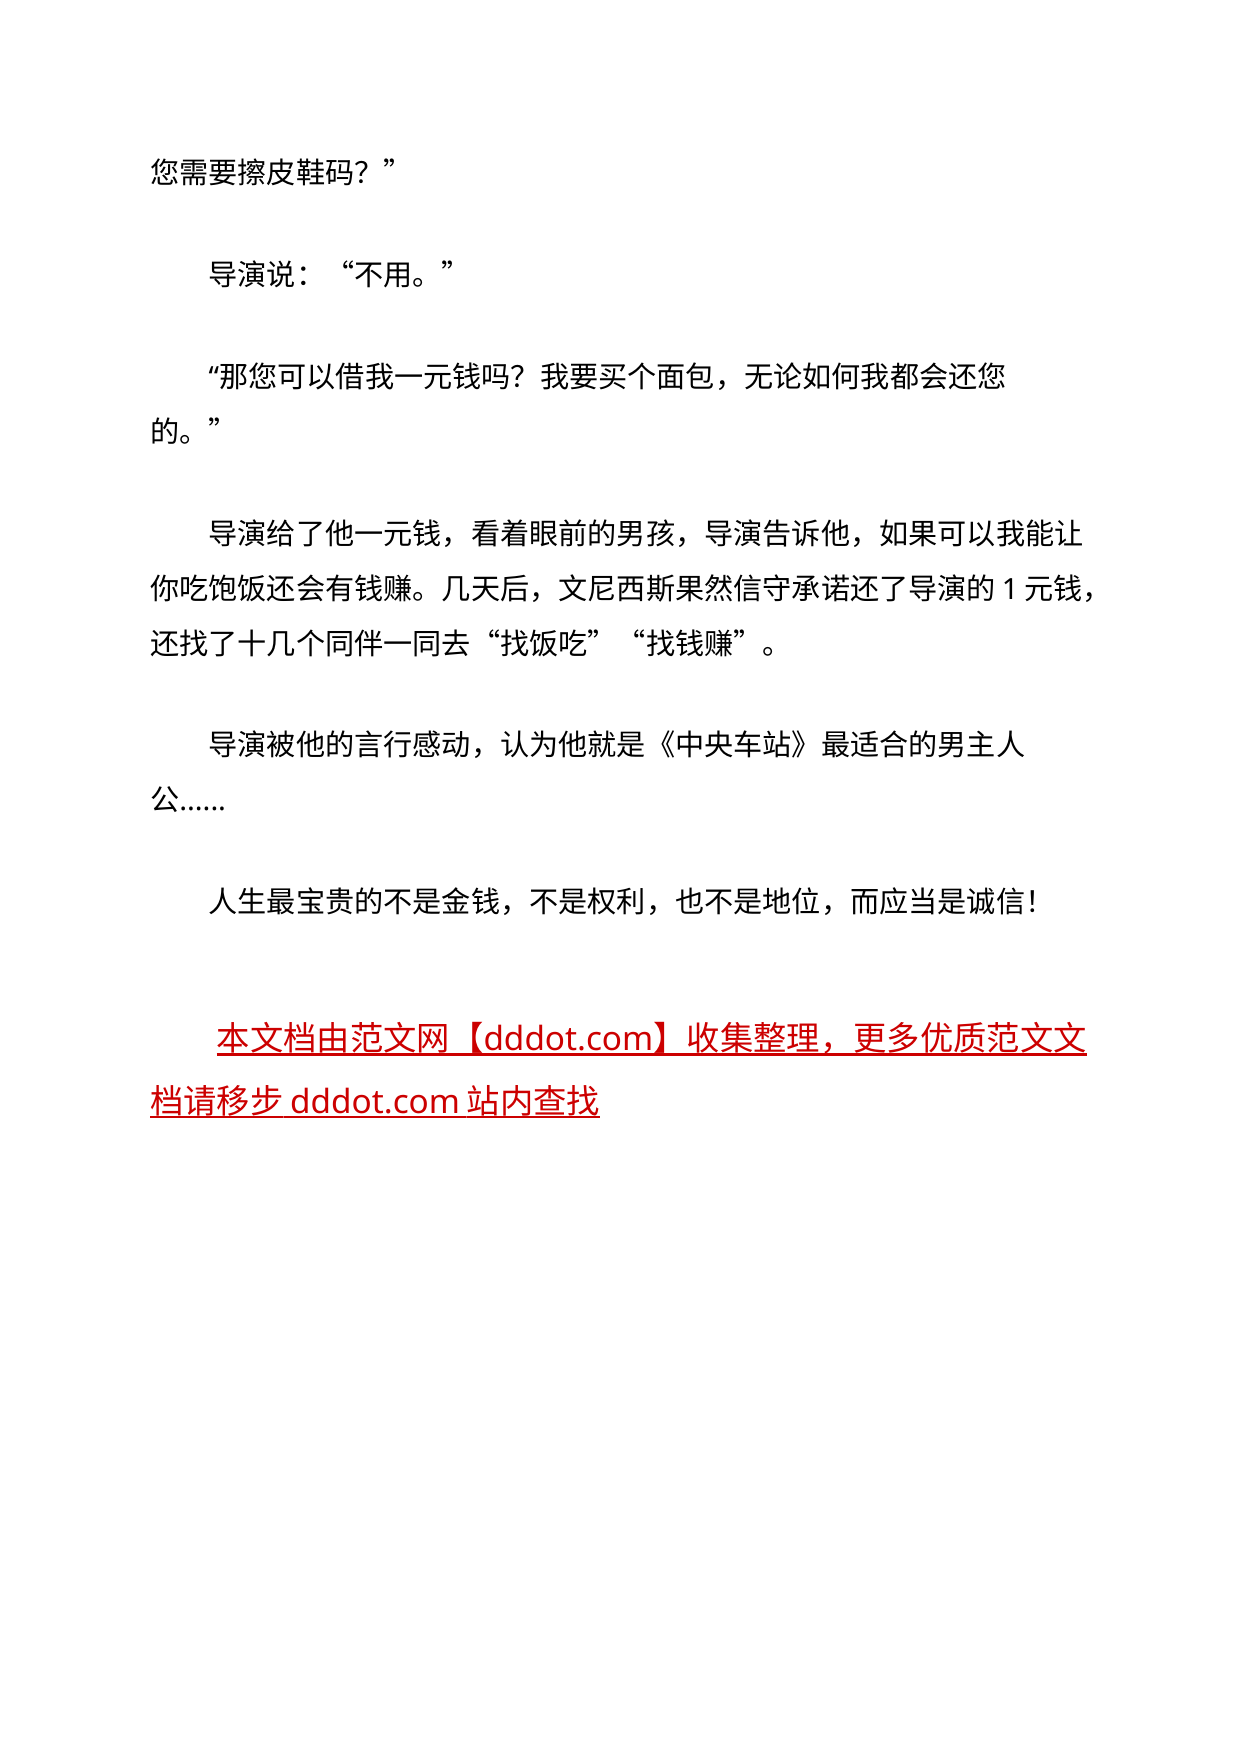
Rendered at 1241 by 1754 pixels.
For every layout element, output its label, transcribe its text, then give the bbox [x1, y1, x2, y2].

text 导演给了他一元钱，看着眼前的男孩，导演告诉他，如果可以我能让你吃饱饭还会有钱赚。几天后，文尼西斯果然信守承诺还了导演的1元钱，还找了十几个同伴一同去“找饭吃”“找钱赚”。 [150, 510, 1090, 662]
text 导演说：“不用。” [150, 252, 1090, 294]
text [150, 150, 1090, 192]
text “那您可以借我一元钱吗？我要买个面包，无论如何我都会还您的。” [150, 353, 1090, 451]
text 本文档由范文网【dddot.com】收集整理，更多优质范文文档请移步dddot.com站内查找 [150, 1012, 1090, 1123]
text 导演被他的言行感动，认为他就是《中央车站》最适合的男主人公...... [150, 722, 1090, 819]
text 人生最宝贵的不是金钱，不是权利，也不是地位，而应当是诚信！ [150, 879, 1090, 921]
